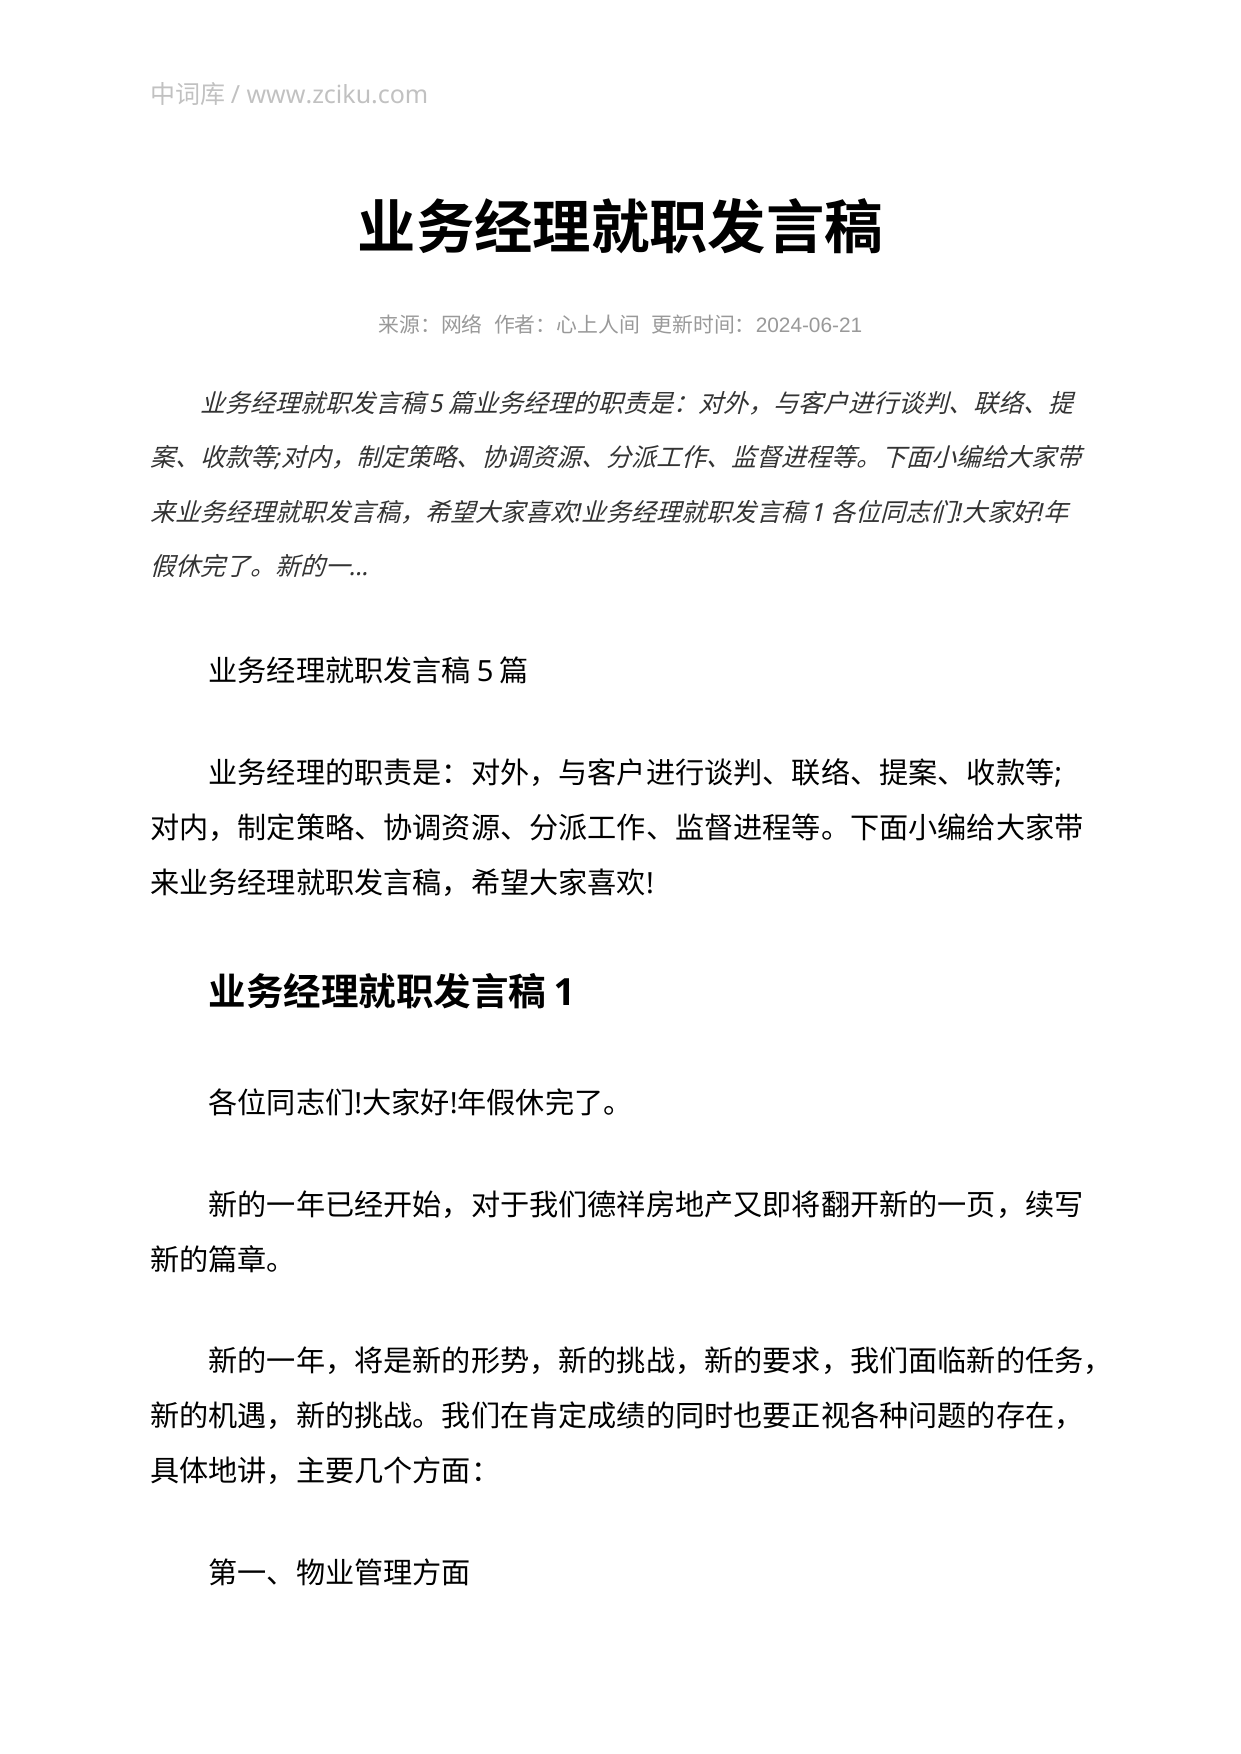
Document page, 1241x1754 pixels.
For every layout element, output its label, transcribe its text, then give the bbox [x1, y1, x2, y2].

text 第一、物业管理方面 [150, 1549, 1090, 1592]
text 来源：网络 作者：心上人间 更新时间：2024-06-21 [150, 313, 1090, 337]
subtitle 业务经理就职发言稿 [150, 181, 1090, 266]
text 新的一年，将是新的形势，新的挑战，新的要求，我们面临新的任务，新的机遇，新的挑战。我们在肯定成绩的同时也要正视各种问题的存在，具体地讲，主要几个方面： [150, 1338, 1090, 1490]
text 业务经理就职发言稿5篇 [150, 648, 1090, 690]
text 业务经理的职责是：对外，与客户进行谈判、联络、提案、收款等;对内，制定策略、协调资源、分派工作、监督进程等。下面小编给大家带来业务经理就职发言稿，希望大家喜欢! [150, 750, 1090, 902]
text 新的一年已经开始，对于我们德祥房地产又即将翻开新的一页，续写新的篇章。 [150, 1181, 1090, 1278]
text 各位同志们!大家好!年假休完了。 [150, 1079, 1090, 1122]
text 业务经理就职发言稿1 [150, 962, 1090, 1016]
text 业务经理就职发言稿5篇业务经理的职责是：对外，与客户进行谈判、联络、提案、收款等;对内，制定策略、协调资源、分派工作、监督进程等。下面小编给大家带来业务经理就职发言稿，希望大家喜欢!业务经理就职发言稿1各位同志们!大家好!年假休完了。新的一... [150, 383, 1090, 583]
